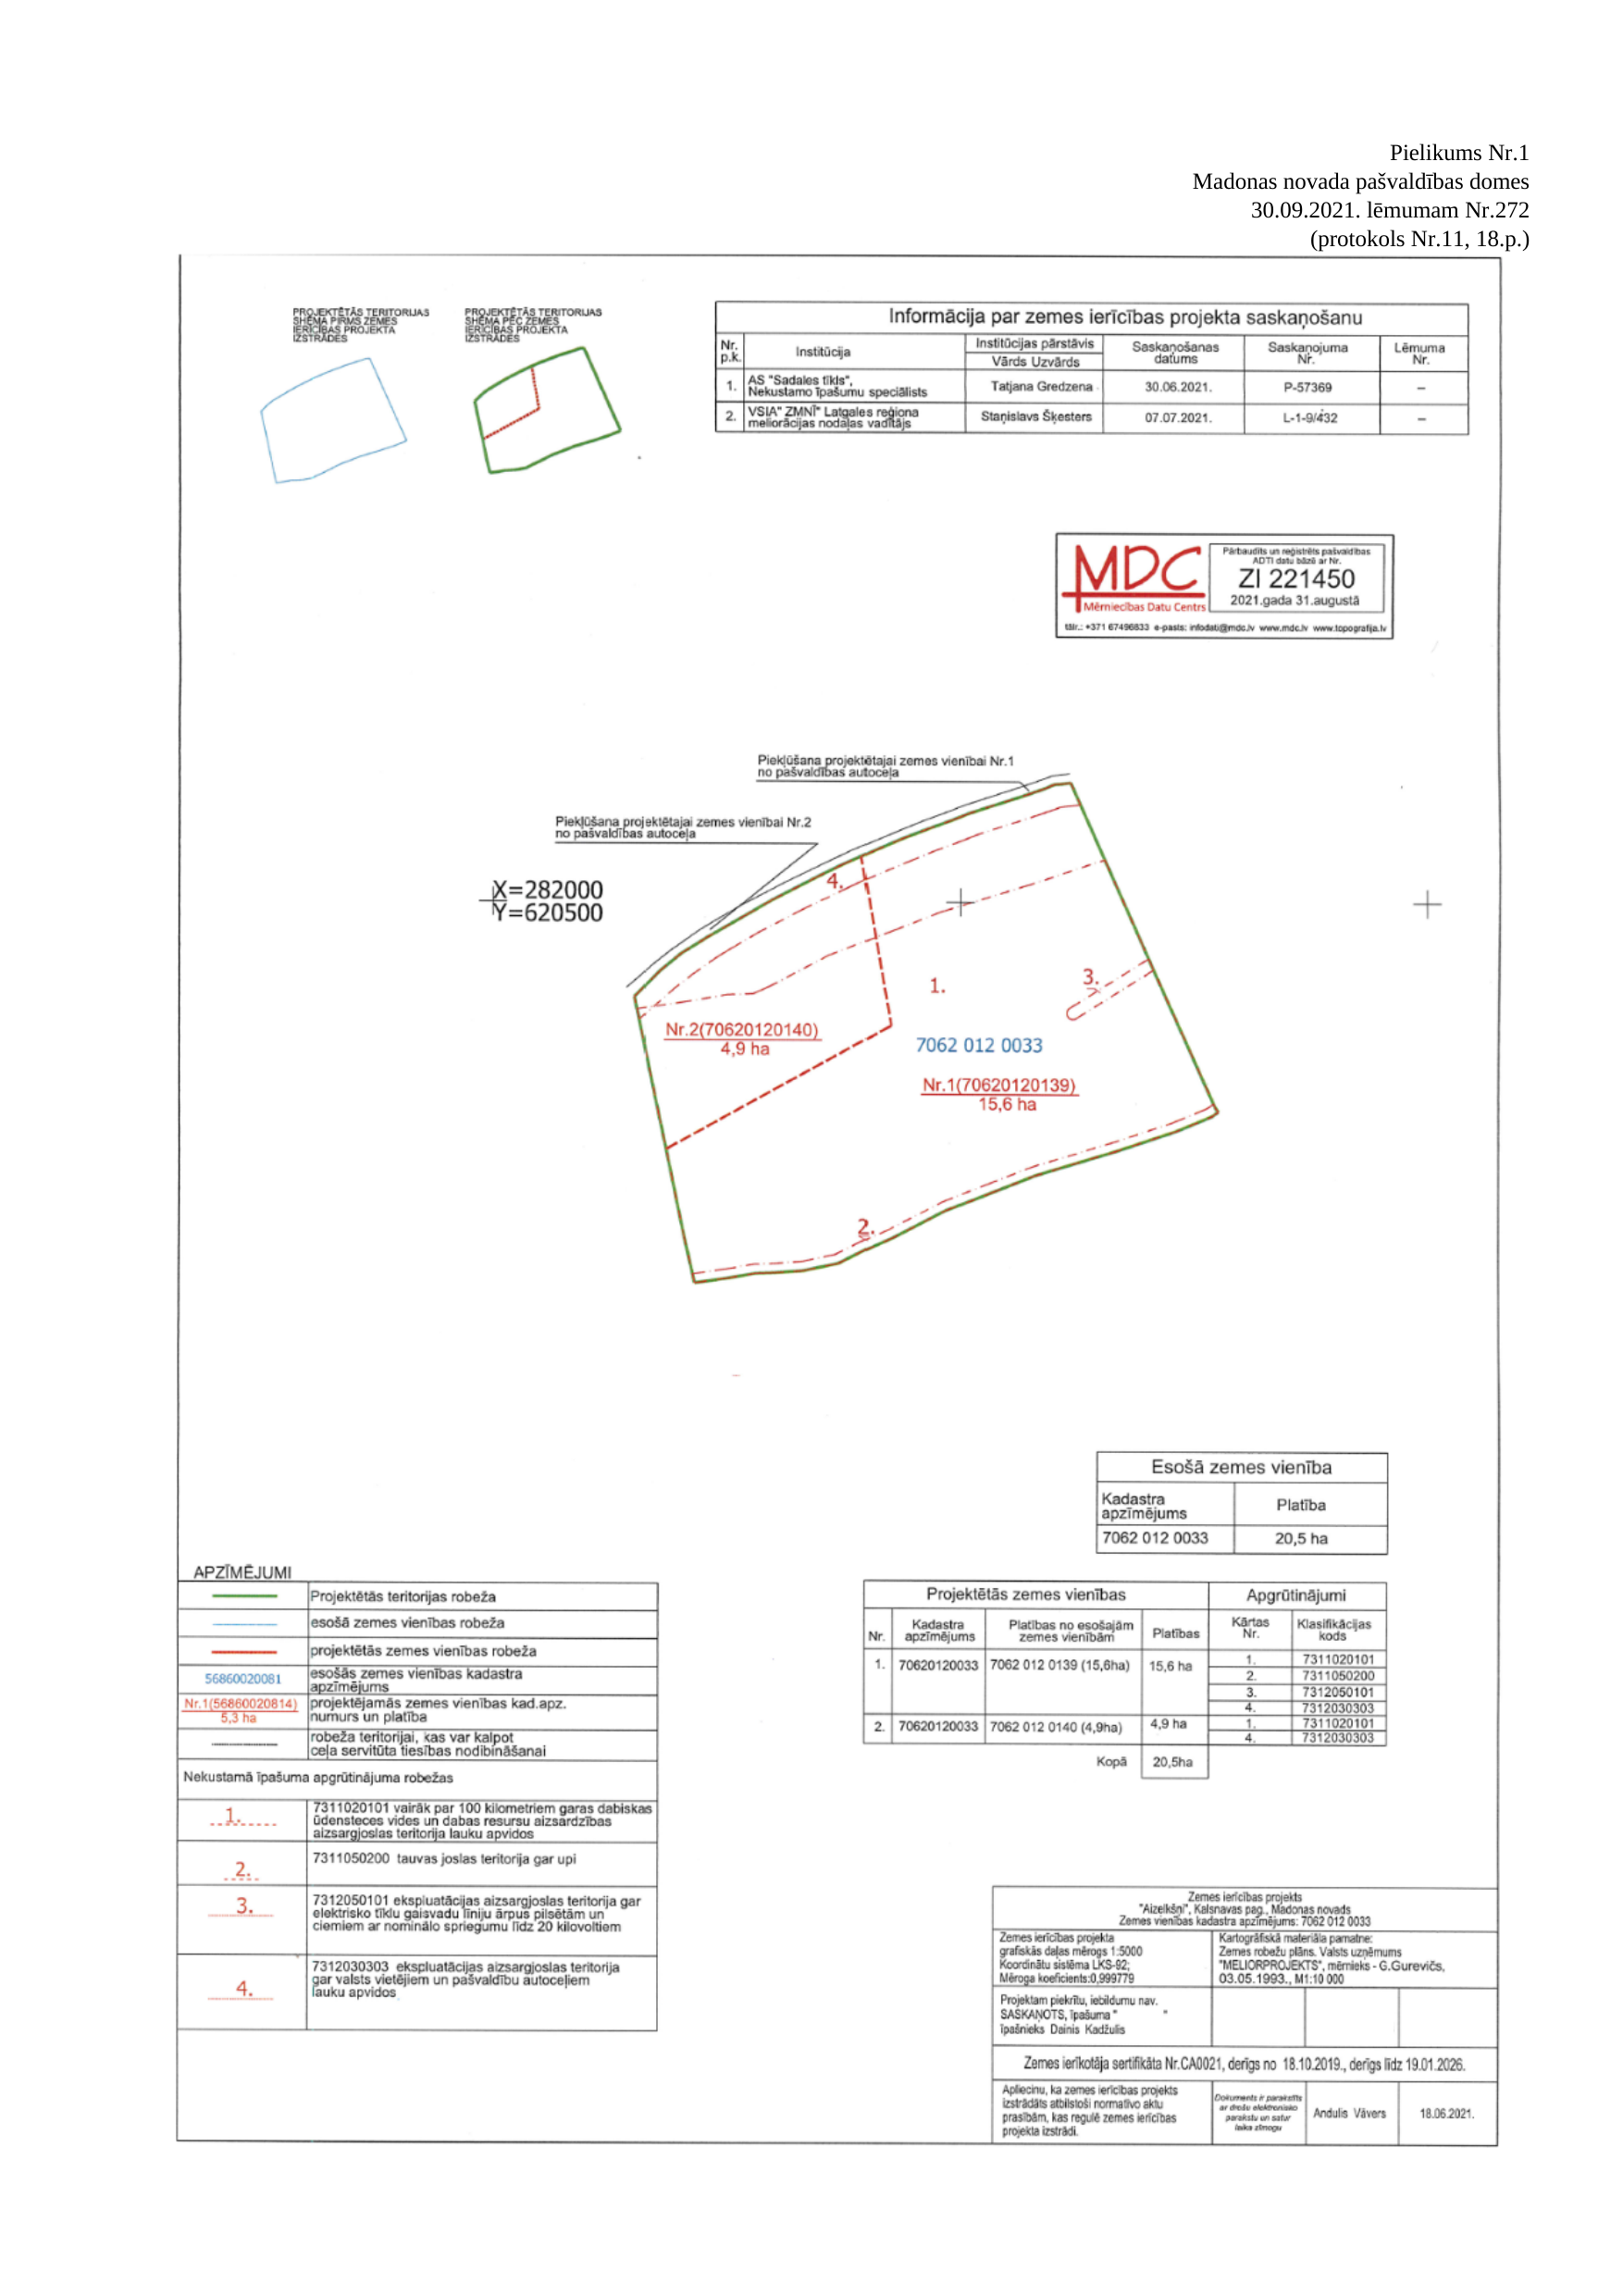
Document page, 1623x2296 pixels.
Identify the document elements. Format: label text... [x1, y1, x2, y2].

text Pielikums Nr.1 [0, 139, 1530, 166]
text Madonas novada pašvaldības domes [0, 168, 1530, 194]
picture [177, 256, 1507, 2149]
text (protokols Nr.11, 18.p.) [0, 225, 1530, 252]
text 30.09.2021. lēmumam Nr.272 [0, 196, 1530, 223]
